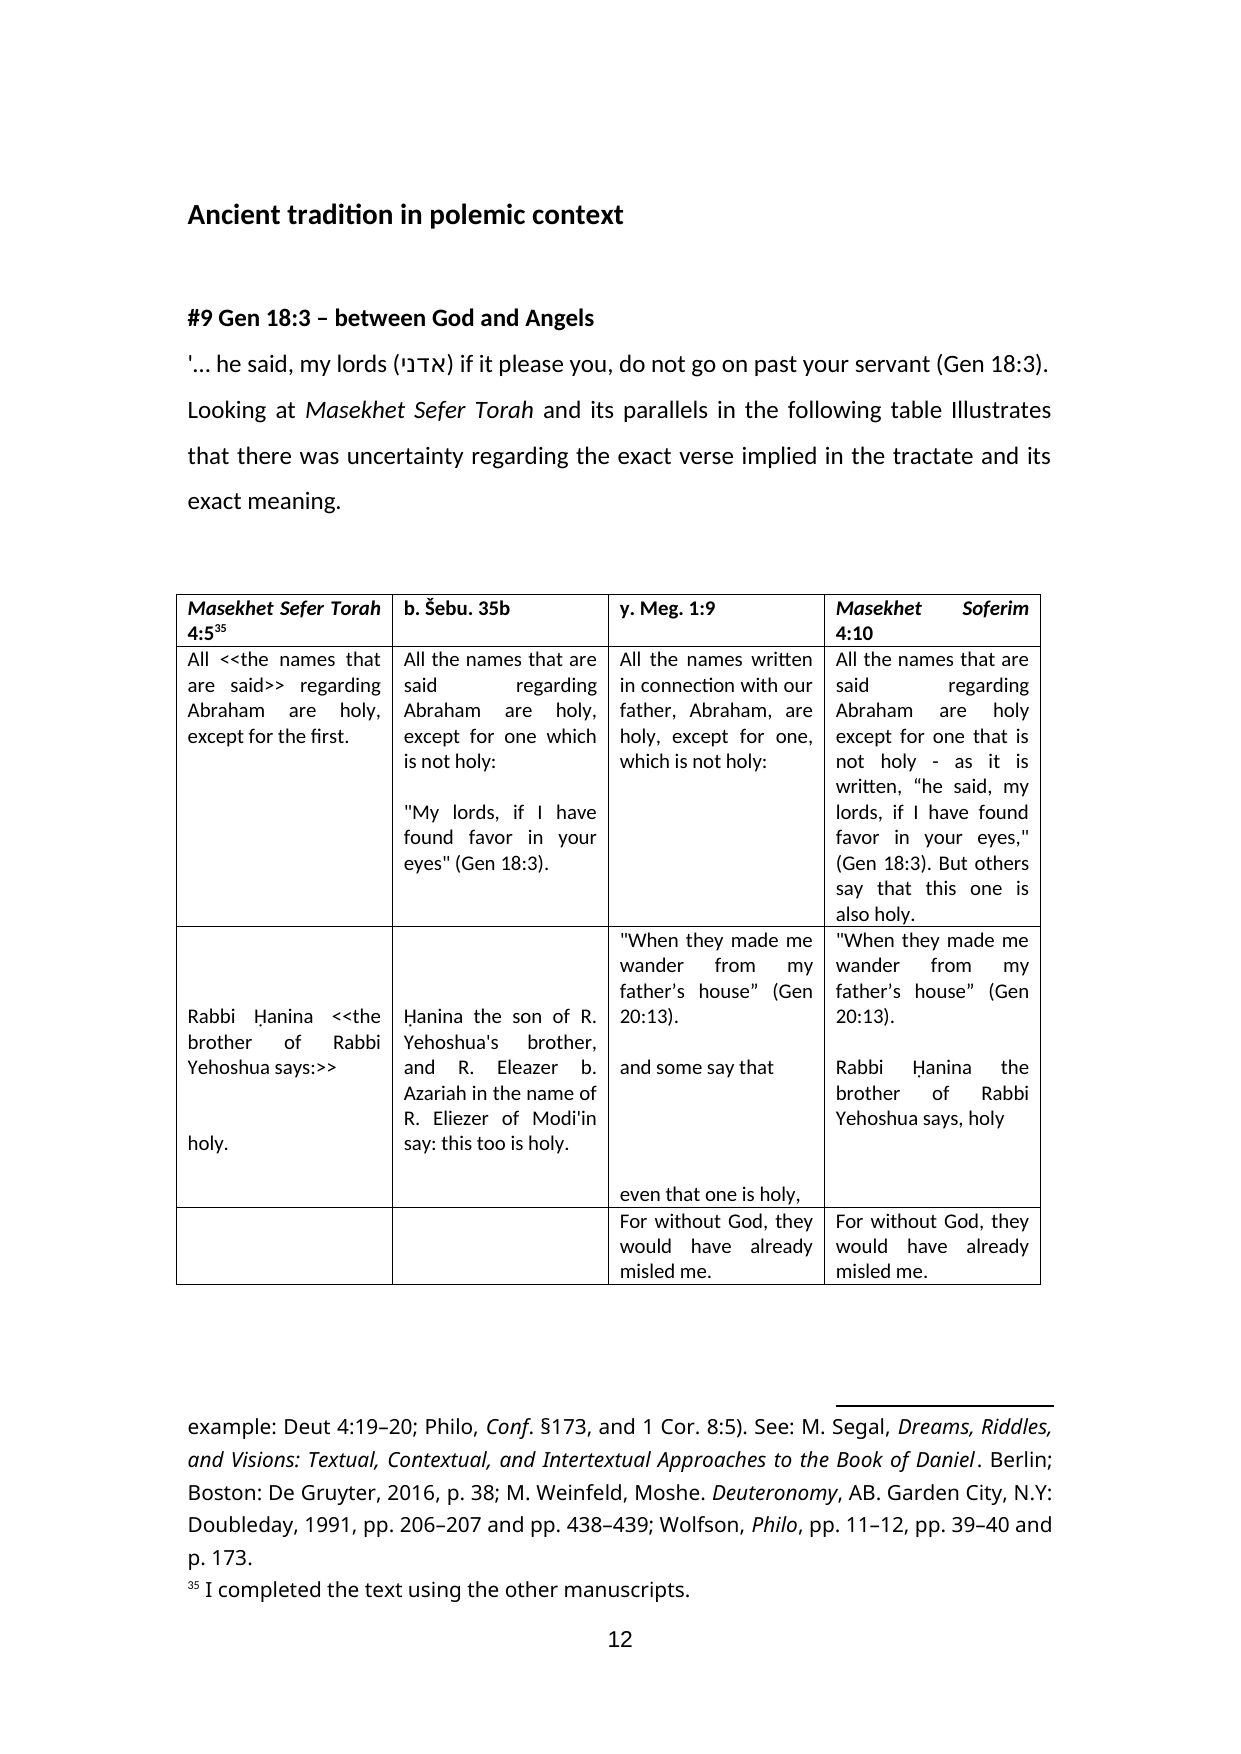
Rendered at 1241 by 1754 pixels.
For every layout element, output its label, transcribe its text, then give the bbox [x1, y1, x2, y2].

table_header Masekhet Soferim 4:10 [825, 595, 1040, 646]
table_cell [177, 1208, 392, 1284]
table_cell All the names written in connection with our father, Abraham, are holy, except for one, which is not holy: [609, 647, 824, 926]
table_header Masekhet Sefer Torah 4:5 [177, 595, 392, 646]
table_cell "When they made me wander from my father’s house” (Gen 20:13). Rabbi Ḥanina the brother of Rabbi Yehoshua says, holy [825, 927, 1040, 1207]
text #9 Gen 18:3 – between God and Angels [187, 303, 1053, 333]
table_cell Rabbi Ḥanina <<the brother of Rabbi Yehoshua says:>> holy. [177, 927, 392, 1207]
table_cell For without God, they would have already misled me. [825, 1208, 1040, 1284]
table_cell [393, 1208, 608, 1284]
text '… he said, my lords (אדני) if it please you, do not go on past your servant (Gen 18:3). [187, 348, 1053, 379]
table_cell All <<the names that are said>> regarding Abraham are holy, except for the first. [177, 647, 392, 926]
table_cell For without God, they would have already misled me. [609, 1208, 824, 1284]
table_header y. Meg. 1:9 [609, 595, 824, 646]
table_cell Ḥanina the son of R. Yehoshua's brother, and R. Eleazer b. Azariah in the name of R. Eliezer of Modi'in say: this too is holy. [393, 927, 608, 1207]
table_header b. Šebu. 35b [393, 595, 608, 646]
text Looking at Masekhet Sefer Torah and its parallels in the following table Illustrates that there was uncertainty regarding the exact verse implied in the tractate and its exact meaning. [187, 394, 1053, 516]
table_cell All the names that are said regarding Abraham are holy, except for one which is not holy: "My lords, if I have found favor in your eyes" (Gen 18:3). [393, 647, 608, 926]
table_cell "When they made me wander from my father’s house” (Gen 20:13). and some say that even that one is holy, [609, 927, 824, 1207]
table_cell All the names that are said regarding Abraham are holy except for one that is not holy - as it is written, “he said, my lords, if I have found favor in your eyes," (Gen 18:3). But others say that this one is also holy. [825, 647, 1040, 926]
text Ancient tradition in polemic context [187, 196, 1053, 231]
